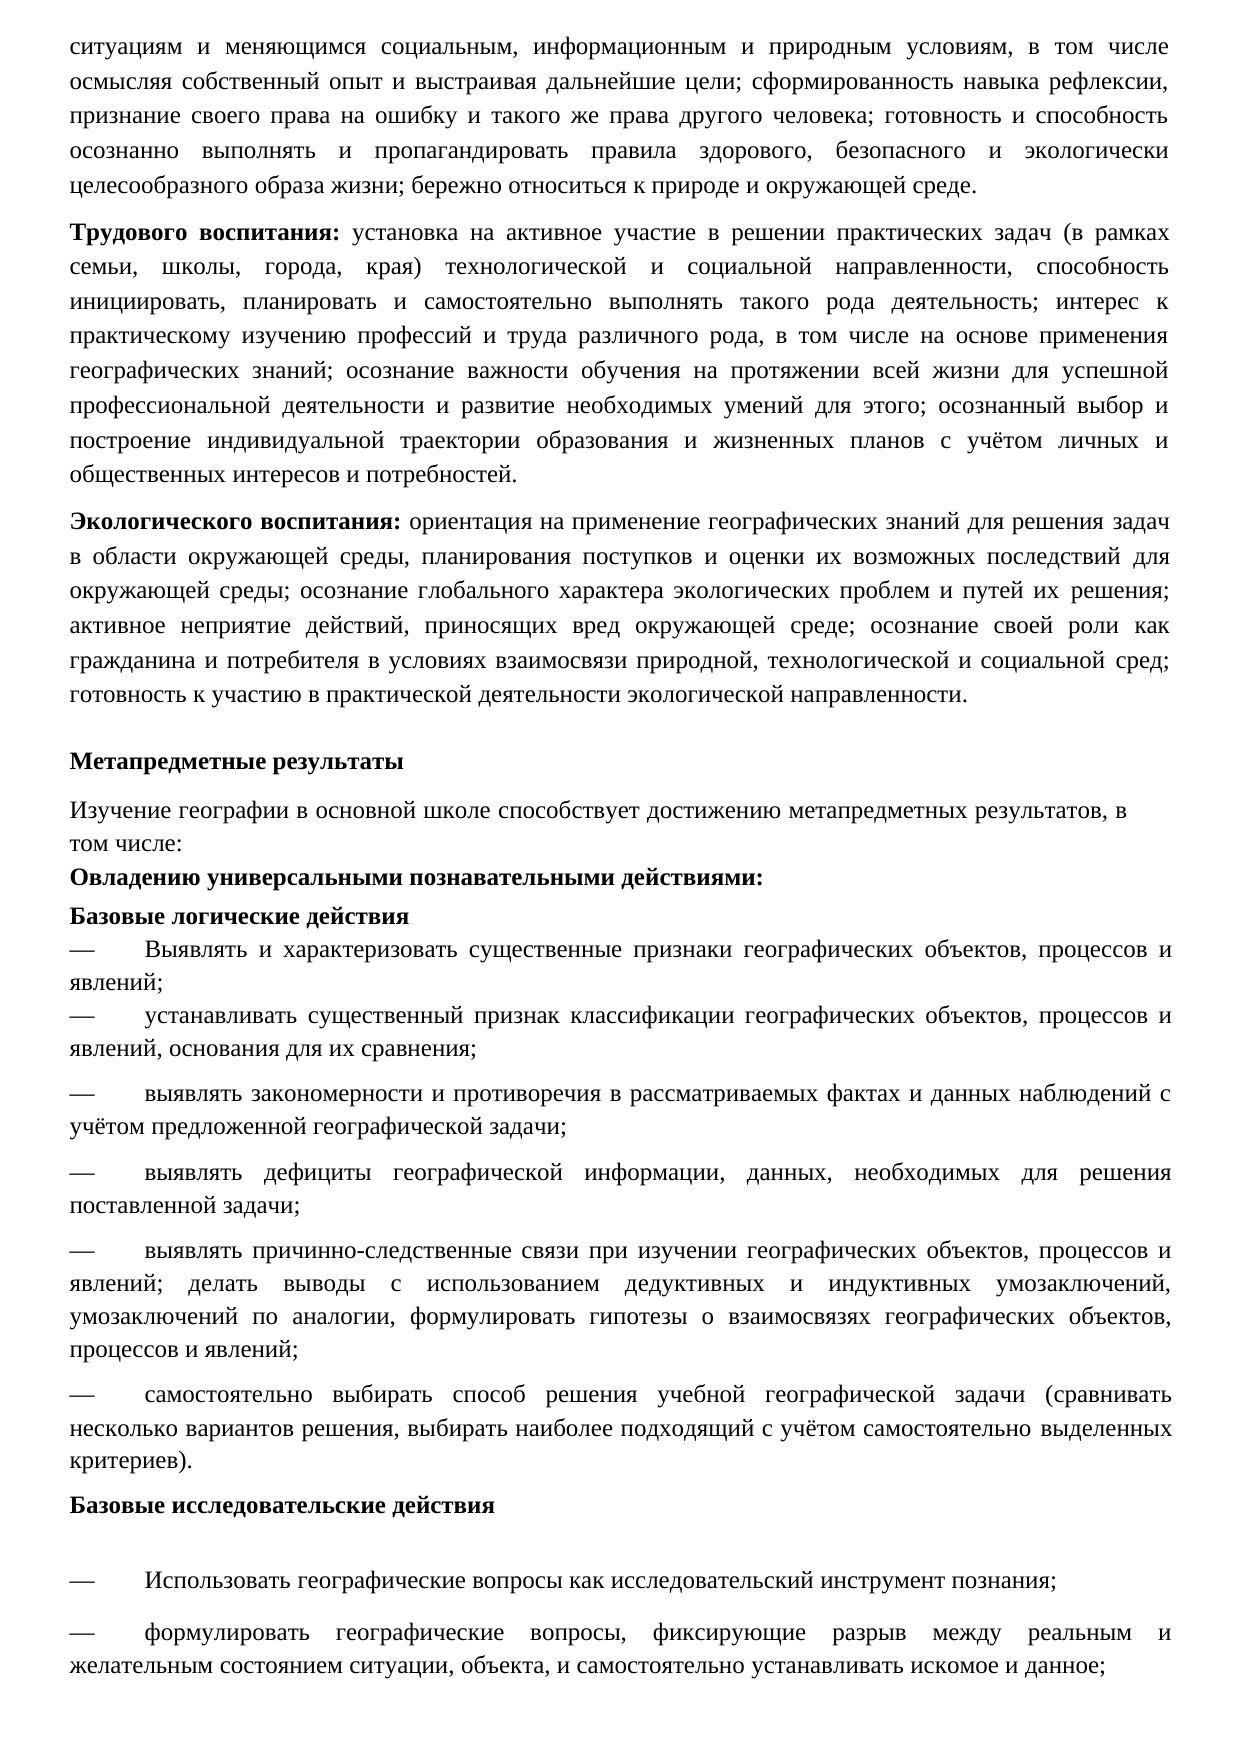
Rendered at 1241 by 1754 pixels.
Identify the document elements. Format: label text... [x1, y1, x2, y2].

text Экологического воспитания: ориентация на применение географических знаний для решения задач в области окружающей среды, планирования поступков и оценки их возможных последствий для окружающей среды; осознание глобального характера экологических проблем и путей их решения; активное неприятие действий, приносящих вред окружающей среде; осознание своей роли как гражданина и потребителя в условиях взаимосвязи природной, технологической и социальной сред; готовность к участию в практической деятельности экологической направленности. [69, 506, 1170, 708]
text Базовые исследовательские действия [69, 1490, 1172, 1518]
text Овладению универсальными познавательными действиями: [69, 862, 1172, 890]
text Изучение географии в основной школе способствует достижению метапредметных результатов, в том числе: [69, 796, 1128, 857]
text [69, 31, 1170, 198]
list Выявлять и характеризовать существенные признаки географических объектов, процессов и явлений; [69, 934, 1172, 996]
list Использовать географические вопросы как исследовательский инструмент познания; [69, 1565, 1172, 1594]
list выявлять закономерности и противоречия в рассматриваемых фактах и данных наблюдений с учётом предложенной географической задачи; [69, 1078, 1172, 1140]
text Базовые логические действия [69, 901, 1172, 930]
text Трудового воспитания: установка на активное участие в решении практических задач (в рамках семьи, школы, города, края) технологической и социальной направленности, способность инициировать, планировать и самостоятельно выполнять такого рода деятельность; интерес к практическому изучению профессий и труда различного рода, в том числе на основе применения географических знаний; осознание важности обучения на протяжении всей жизни для успешной профессиональной деятельности и развитие необходимых умений для этого; осознанный выбор и построение индивидуальной траектории образования и жизненных планов с учётом личных и общественных интересов и потребностей. [69, 217, 1170, 488]
list выявлять дефициты географической информации, данных, необходимых для решения поставленной задачи; [69, 1157, 1172, 1218]
text Метапредметные результаты [69, 746, 1172, 775]
list устанавливать существенный признак классификации географических объектов, процессов и явлений, основания для их сравнения; [69, 1000, 1172, 1062]
list формулировать географические вопросы, фиксирующие разрыв между реальным и желательным состоянием ситуации, объекта, и самостоятельно устанавливать искомое и данное; [69, 1617, 1172, 1679]
list самостоятельно выбирать способ решения учебной географической задачи (сравнивать несколько вариантов решения, выбирать наиболее подходящий с учётом самостоятельно выделенных критериев). [69, 1379, 1172, 1474]
list выявлять причинно-следственные связи при изучении географических объектов, процессов и явлений; делать выводы с использованием дедуктивных и индуктивных умозаключений, умозаключений по аналогии, формулировать гипотезы о взаимосвязях географических объектов, процессов и явлений; [69, 1235, 1172, 1363]
